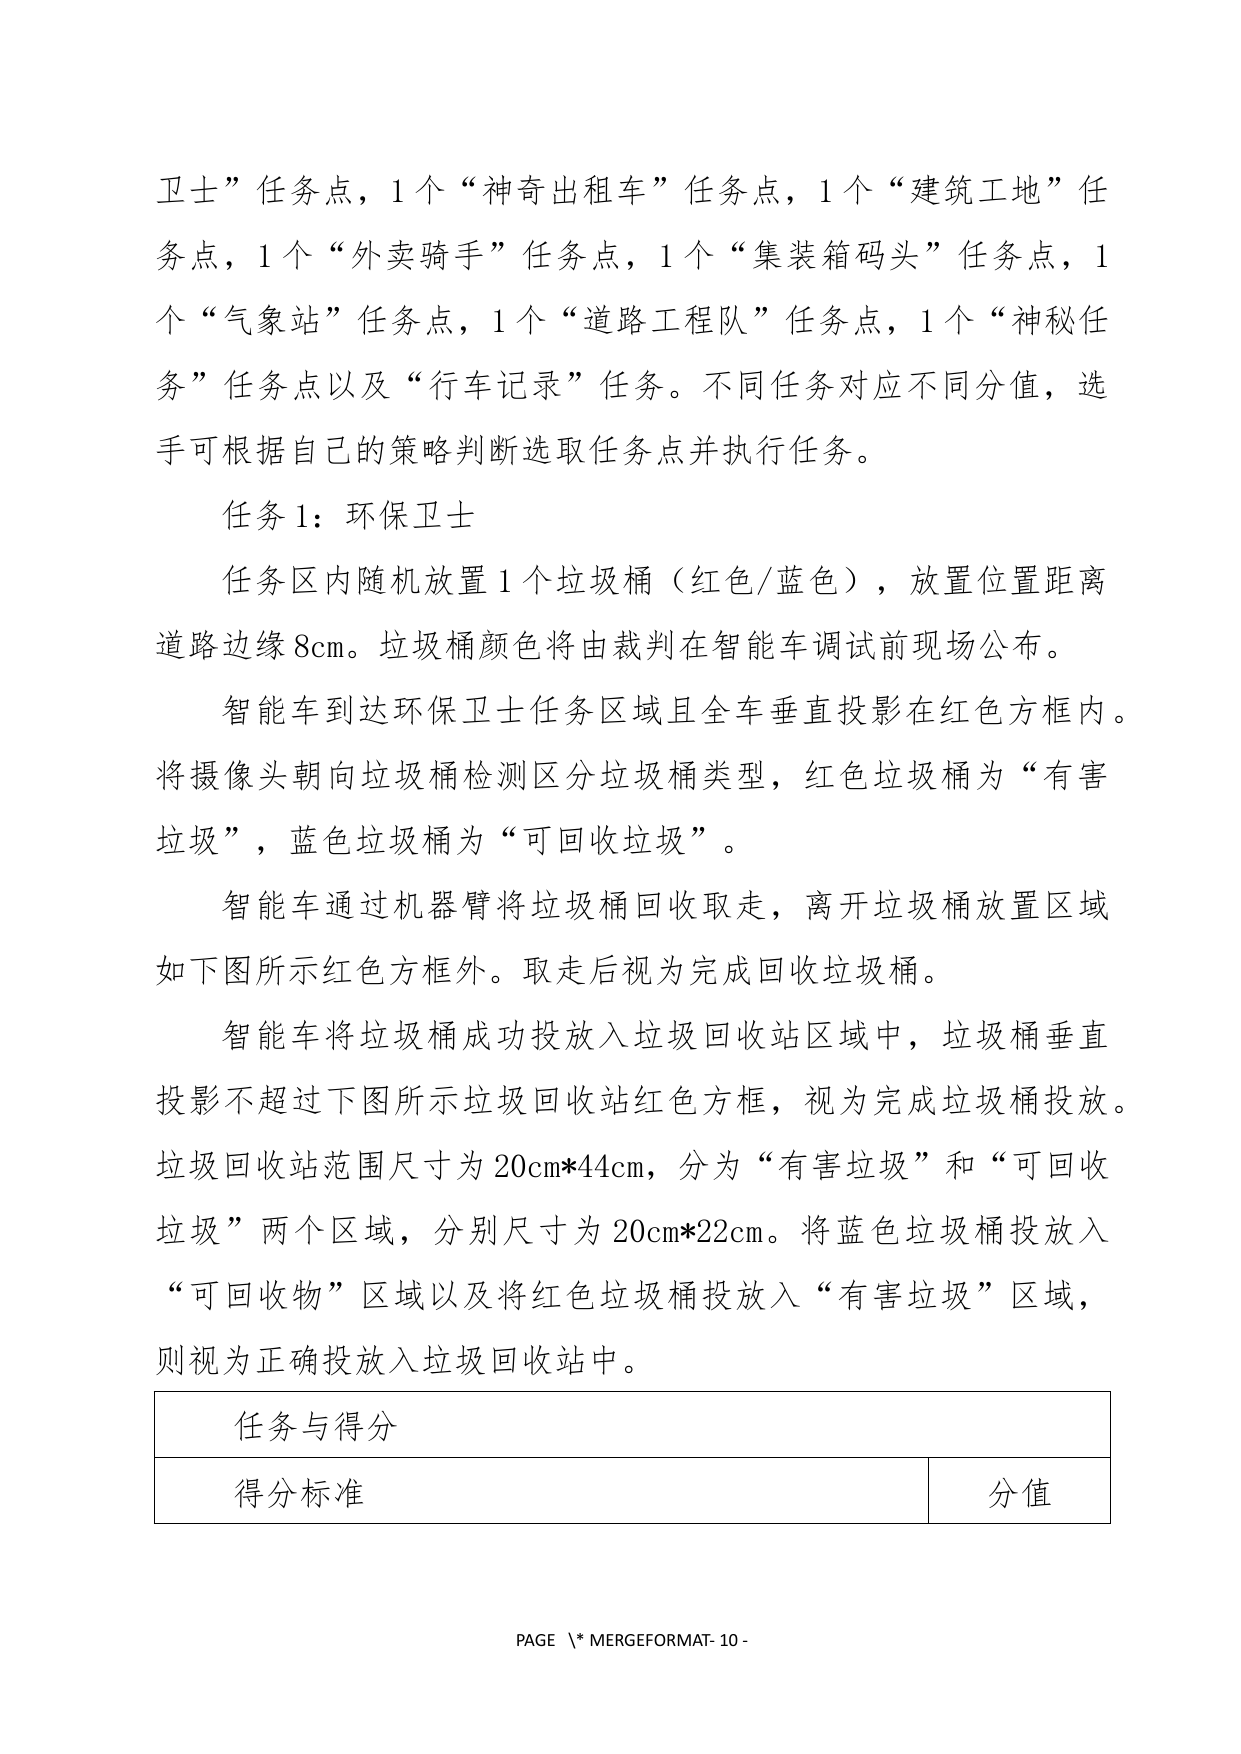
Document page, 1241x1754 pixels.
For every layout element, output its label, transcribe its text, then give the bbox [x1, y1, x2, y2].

table_cell 得分标准 [155, 1458, 928, 1523]
table_header 任务与得分 [155, 1392, 1110, 1457]
text 智能车通过机器臂将垃圾桶回收取走，离开垃圾桶放置区域如下图所示红色方框外。取走后视为完成回收垃圾桶。 [153, 871, 1110, 1001]
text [153, 156, 1110, 481]
table_cell 分值 [929, 1458, 1110, 1523]
text 智能车将垃圾桶成功投放入垃圾回收站区域中，垃圾桶垂直投影不超过下图所示垃圾回收站红色方框，视为完成垃圾桶投放。垃圾回收站范围尺寸为20cm*44cm，分为“有害垃圾”和“可回收垃圾”两个区域，分别尺寸为20cm*22cm。将蓝色垃圾桶投放入“可回收物”区域以及将红色垃圾桶投放入“有害垃圾”区域，则视为正确投放入垃圾回收站中。 [153, 1001, 1110, 1391]
text 智能车到达环保卫士任务区域且全车垂直投影在红色方框内。将摄像头朝向垃圾桶检测区分垃圾桶类型，红色垃圾桶为“有害垃圾”，蓝色垃圾桶为“可回收垃圾”。 [153, 676, 1110, 871]
text 任务1：环保卫士 [153, 481, 1110, 546]
text 任务区内随机放置1个垃圾桶（红色/蓝色），放置位置距离道路边缘8cm。垃圾桶颜色将由裁判在智能车调试前现场公布。 [153, 546, 1110, 676]
